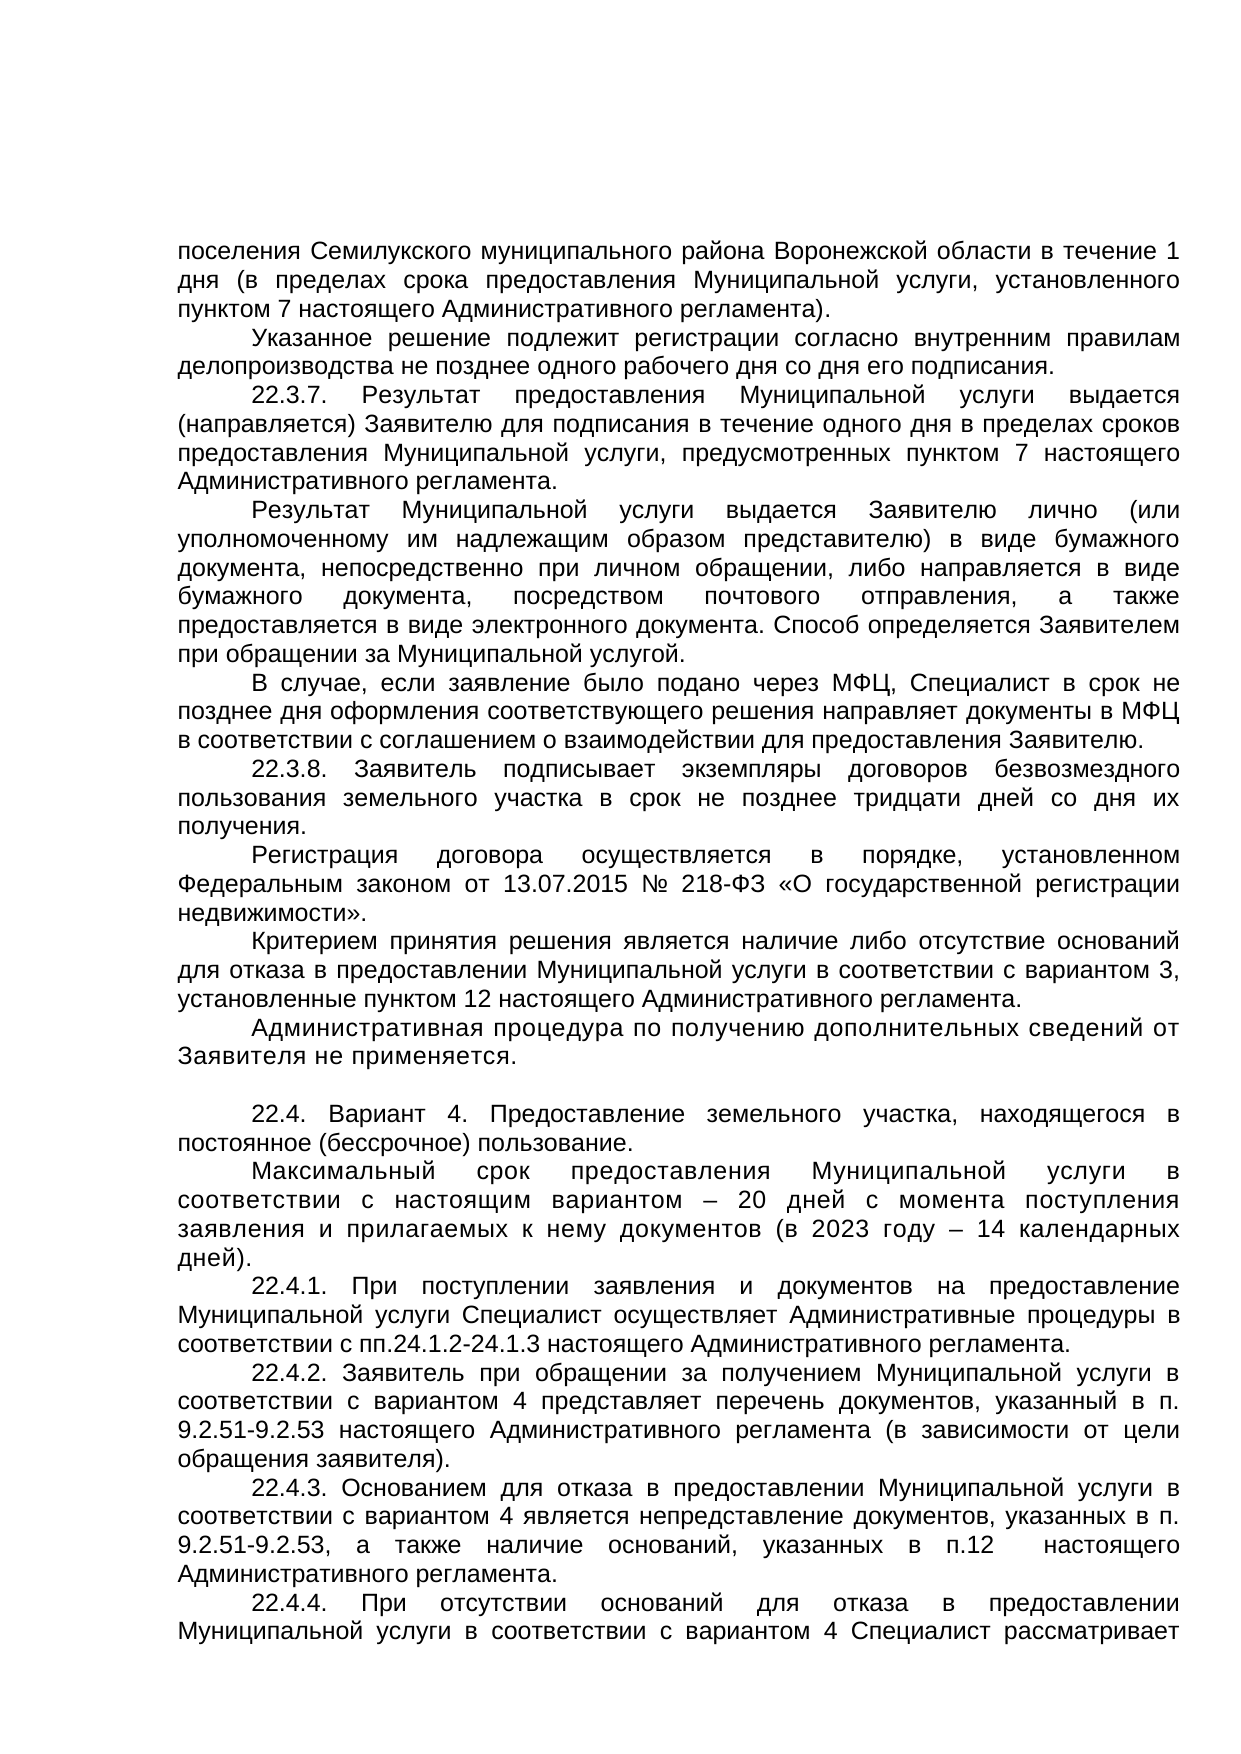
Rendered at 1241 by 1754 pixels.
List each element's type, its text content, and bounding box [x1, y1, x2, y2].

text 22.4.3. Основанием для отказа в предоставлении Муниципальной услуги в соответствии с вариантом 4 является непредставление документов, указанных в п. 9.2.51-9.2.53, а также наличие оснований, указанных в п.12 настоящего Административного регламента. [177, 1472, 1181, 1587]
text 22.4.1. При поступлении заявления и документов на предоставление Муниципальной услуги Специалист осуществляет Административные процедуры в соответствии с пп.24.1.2-24.1.3 настоящего Административного регламента. [177, 1271, 1181, 1357]
text Критерием принятия решения является наличие либо отсутствие оснований для отказа в предоставлении Муниципальной услуги в соответствии с вариантом 3, установленные пунктом 12 настоящего Административного регламента. [177, 926, 1181, 1012]
text В случае, если заявление было подано через МФЦ, Специалист в срок не позднее дня оформления соответствующего решения направляет документы в МФЦ в соответствии с соглашением о взаимодействии для предоставления Заявителю. [177, 667, 1181, 754]
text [177, 1587, 1181, 1645]
text 22.4.2. Заявитель при обращении за получением Муниципальной услуги в соответствии с вариантом 4 представляет перечень документов, указанный в п. 9.2.51-9.2.53 настоящего Административного регламента (в зависимости от цели обращения заявителя). [177, 1357, 1181, 1472]
text Результат Муниципальной услуги выдается Заявителю лично (или уполномоченному им надлежащим образом представителю) в виде бумажного документа, непосредственно при личном обращении, либо направляется в виде бумажного документа, посредством почтового отправления, а также предоставляется в виде электронного документа. Способ определяется Заявителем при обращении за Муниципальной услугой. [177, 495, 1181, 667]
list 22.4. Вариант 4. Предоставление земельного участка, находящегося в постоянное (бессрочное) пользование. [177, 1099, 1181, 1156]
text Регистрация договора осуществляется в порядке, установленном Федеральным законом от 13.07.2015 № 218-ФЗ «О государственной регистрации недвижимости». [177, 840, 1181, 926]
text 22.3.7. Результат предоставления Муниципальной услуги выдается (направляется) Заявителю для подписания в течение одного дня в пределах сроков предоставления Муниципальной услуги, предусмотренных пунктом 7 настоящего Административного регламента. [177, 380, 1181, 495]
text Указанное решение подлежит регистрации согласно внутренним правилам делопроизводства не позднее одного рабочего дня со дня его подписания. [177, 322, 1181, 380]
text Максимальный срок предоставления Муниципальной услуги в соответствии с настоящим вариантом – 20 дней с момента поступления заявления и прилагаемых к нему документов (в 2023 году – 14 календарных дней). [177, 1156, 1181, 1271]
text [177, 236, 1181, 322]
text 22.3.8. Заявитель подписывает экземпляры договоров безвозмездного пользования земельного участка в срок не позднее тридцати дней со дня их получения. [177, 754, 1181, 840]
text Административная процедура по получению дополнительных сведений от Заявителя не применяется. [177, 1012, 1181, 1070]
